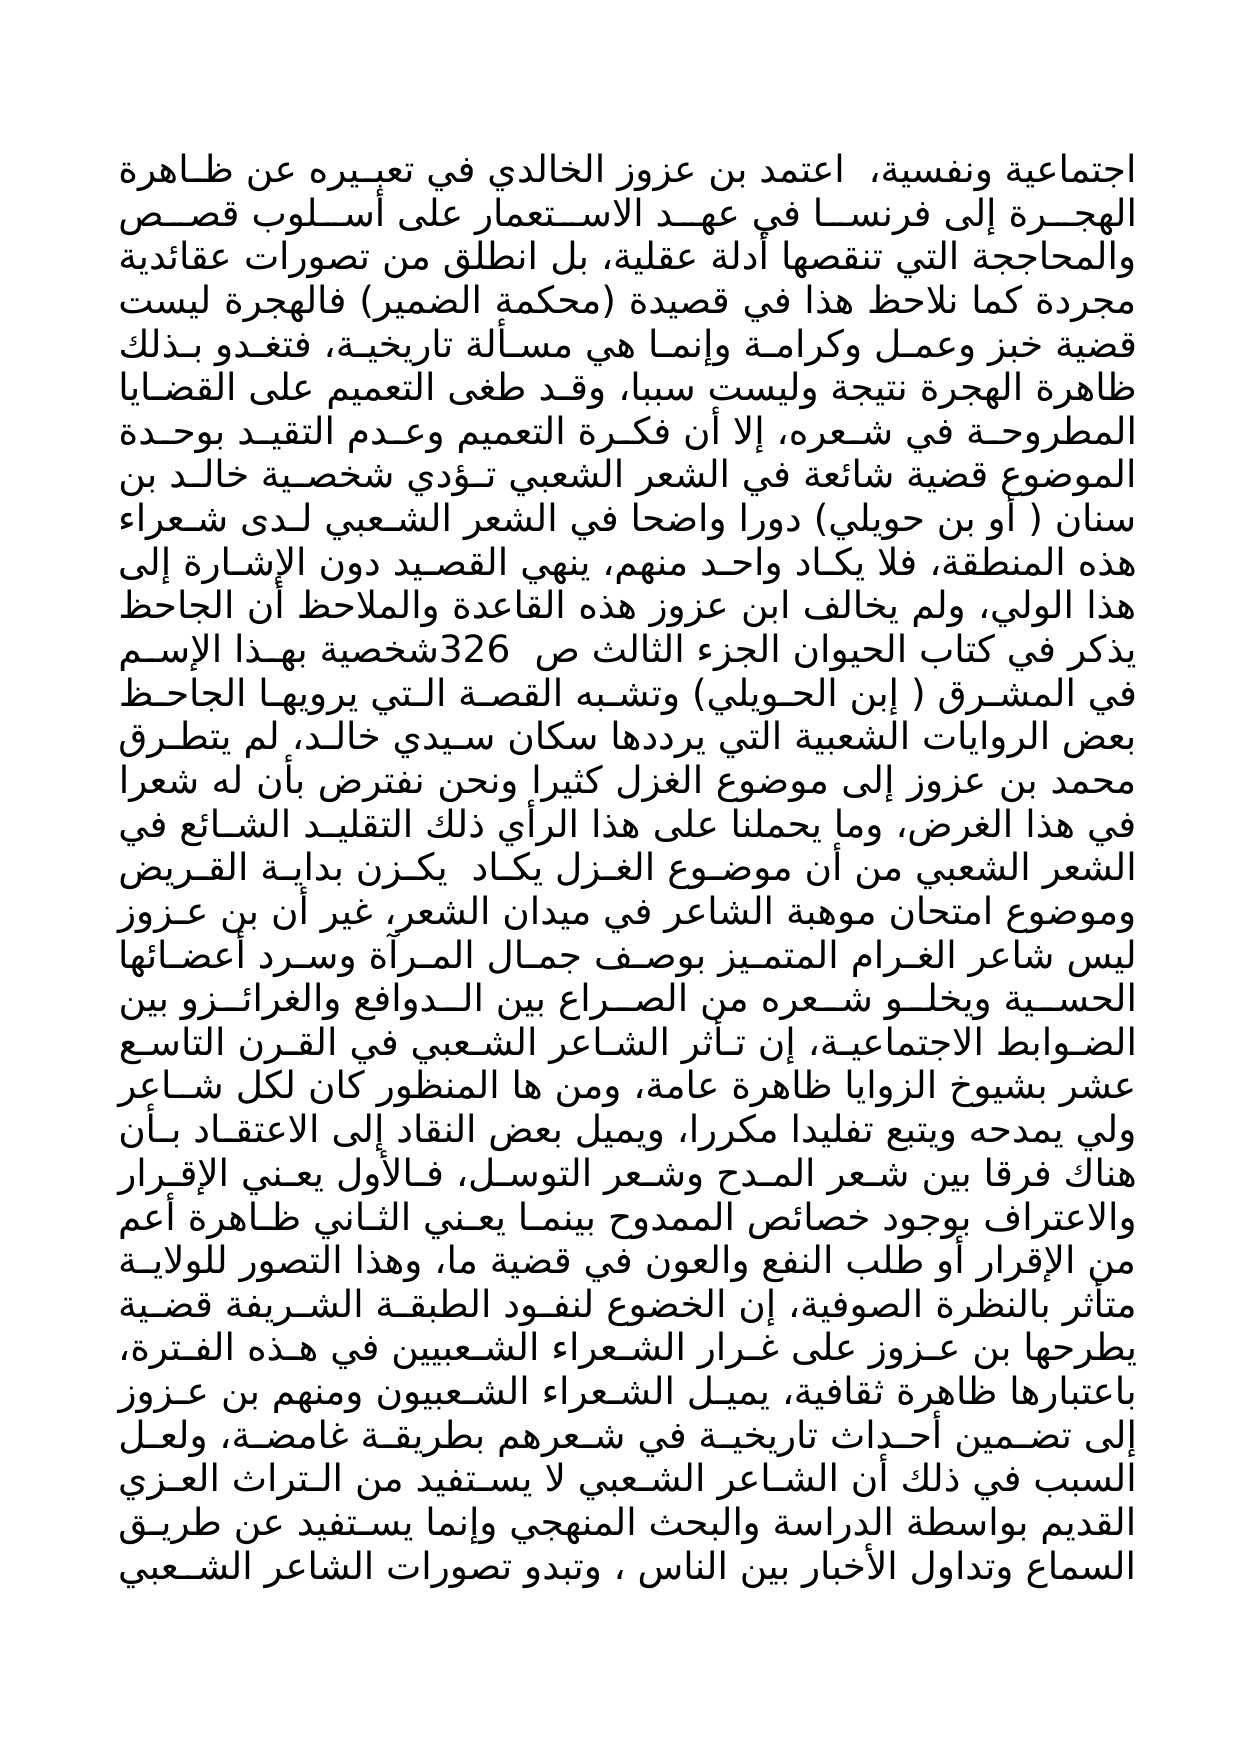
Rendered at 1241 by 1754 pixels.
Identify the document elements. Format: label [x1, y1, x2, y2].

text [118, 148, 1137, 1588]
